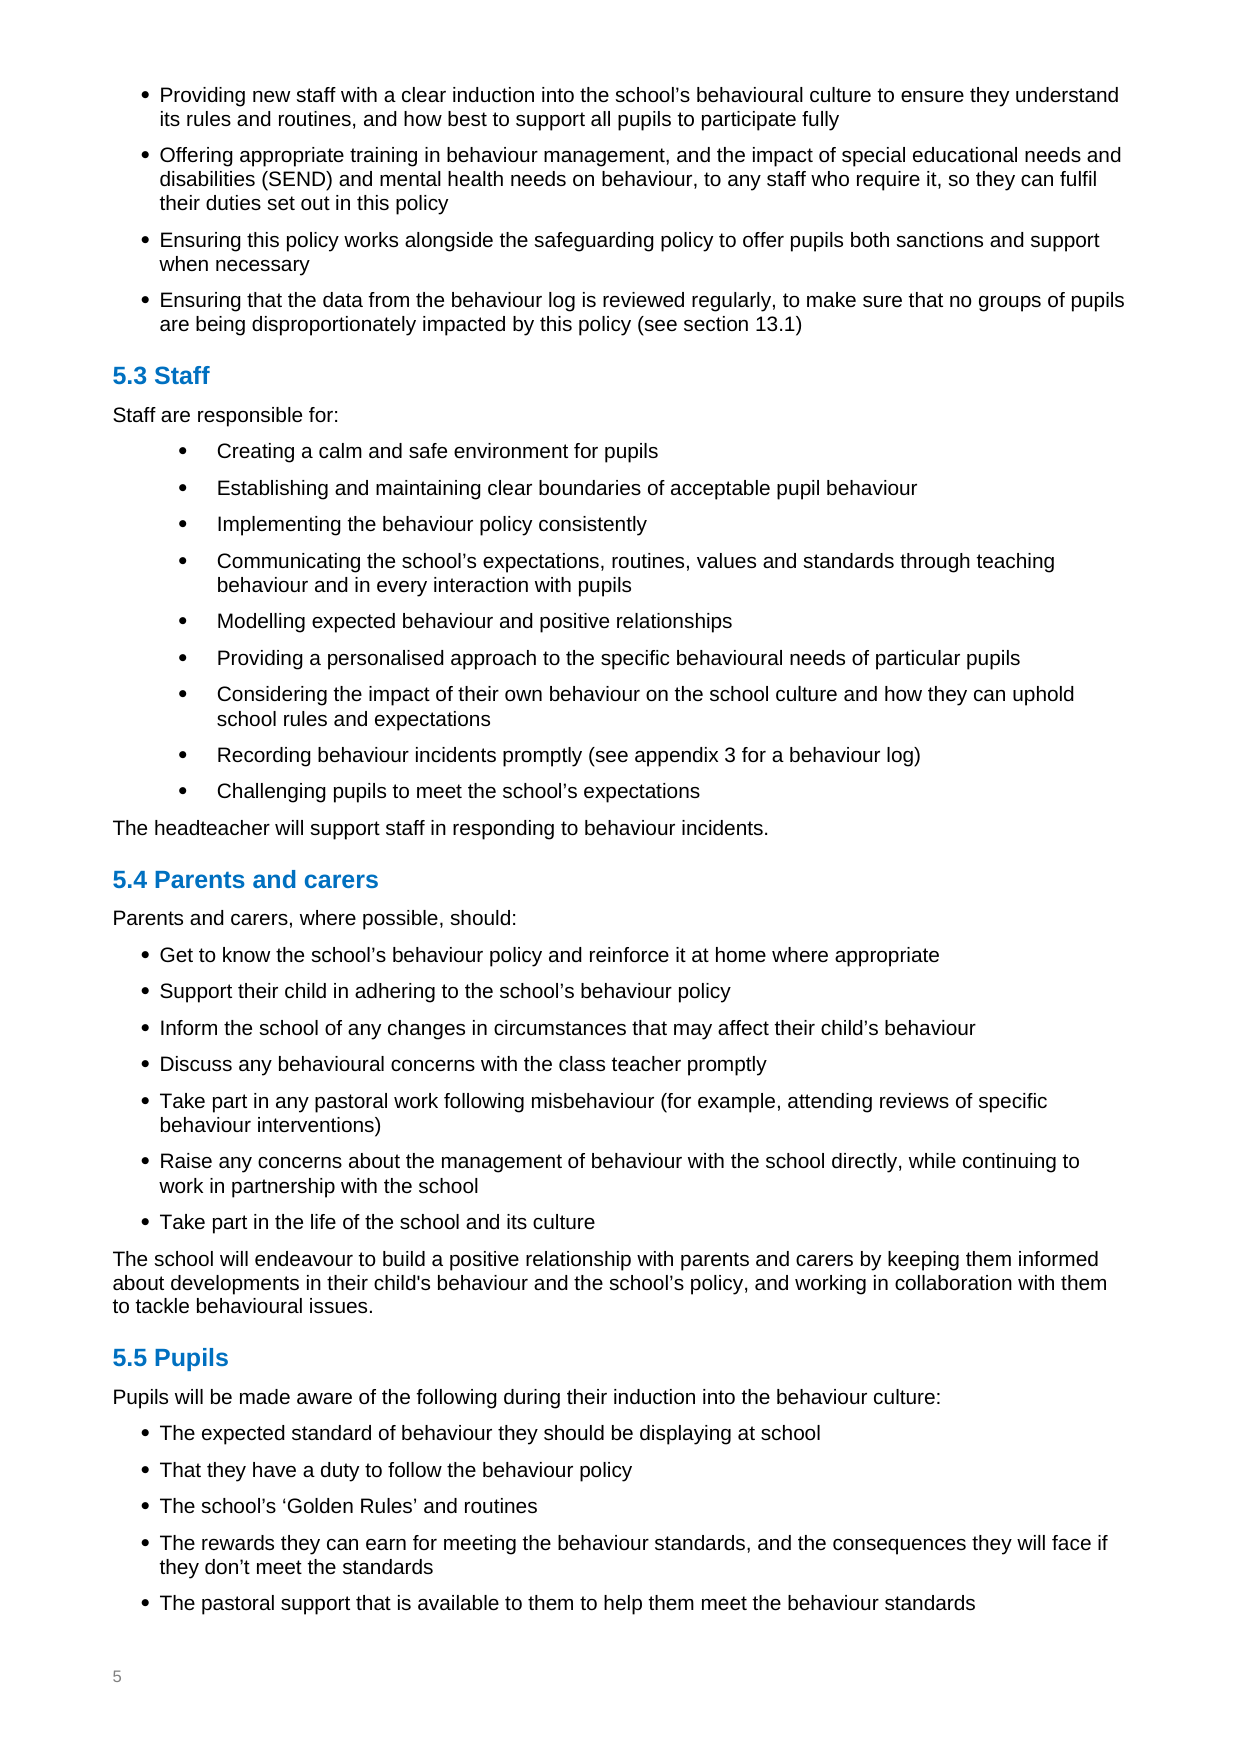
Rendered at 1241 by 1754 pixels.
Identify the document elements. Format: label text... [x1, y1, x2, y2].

list Support their child in adhering to the school’s behaviour policy [142, 979, 1128, 1003]
list Implementing the behaviour policy consistently [179, 512, 1128, 536]
list Considering the impact of their own behaviour on the school culture and how they can uphold school rules and expectations [179, 682, 1128, 730]
list Providing a personalised approach to the specific behavioural needs of particular pupils [179, 646, 1128, 670]
list The rewards they can earn for meeting the behaviour standards, and the consequences they will face if they don’t meet the standards [142, 1531, 1128, 1579]
list Take part in any pastoral work following misbehaviour (for example, attending reviews of specific behaviour interventions) [142, 1089, 1128, 1137]
list That they have a duty to follow the behaviour policy [142, 1458, 1128, 1482]
list The pastoral support that is available to them to help them meet the behaviour standards [142, 1591, 1128, 1615]
list Challenging pupils to meet the school’s expectations [179, 779, 1128, 803]
list Modelling expected behaviour and positive relationships [179, 609, 1128, 633]
list Raise any concerns about the management of behaviour with the school directly, while continuing to work in partnership with the school [142, 1149, 1128, 1197]
list Ensuring this policy works alongside the safeguarding policy to offer pupils both sanctions and support when necessary [142, 228, 1128, 276]
list Ensuring that the data from the behaviour log is reviewed regularly, to make sure that no groups of pupils are being disproportionately impacted by this policy (see section 13.1) [142, 288, 1128, 336]
list Inform the school of any changes in circumstances that may affect their child’s behaviour [142, 1016, 1128, 1040]
text 5.3 Staff [112, 361, 1128, 390]
text Parents and carers, where possible, should: [112, 906, 1128, 930]
list Get to know the school’s behaviour policy and reinforce it at home where appropriate [142, 943, 1128, 967]
text Pupils will be made aware of the following during their induction into the behaviour culture: [112, 1384, 1128, 1408]
list Communicating the school’s expectations, routines, values and standards through teaching behaviour and in every interaction with pupils [179, 549, 1128, 597]
list The expected standard of behaviour they should be displaying at school [142, 1421, 1128, 1445]
text The headteacher will support staff in responding to behaviour incidents. [112, 816, 1128, 840]
list Creating a calm and safe environment for pupils [179, 439, 1128, 463]
text 5.5 Pupils [112, 1343, 1128, 1372]
list The school’s ‘Golden Rules’ and routines [142, 1494, 1128, 1518]
text 5.4 Parents and carers [112, 865, 1128, 894]
list Establishing and maintaining clear boundaries of acceptable pupil behaviour [179, 476, 1128, 499]
text The school will endeavour to build a positive relationship with parents and carers by keeping them informed about developments in their child's behaviour and the school’s policy, and working in collaboration with them to tackle behavioural issues. [112, 1246, 1128, 1318]
text Staff are responsible for: [112, 402, 1128, 426]
list Take part in the life of the school and its culture [142, 1210, 1128, 1234]
list Offering appropriate training in behaviour management, and the impact of special educational needs and disabilities (SEND) and mental health needs on behaviour, to any staff who require it, so they can fulfil their duties set out in this policy [142, 143, 1128, 215]
list Discuss any behavioural concerns with the class teacher promptly [142, 1052, 1128, 1076]
list Providing new staff with a clear induction into the school’s behavioural culture to ensure they understand its rules and routines, and how best to support all pupils to participate fully [142, 83, 1128, 131]
list Recording behaviour incidents promptly (see appendix 3 for a behaviour log) [179, 743, 1128, 767]
